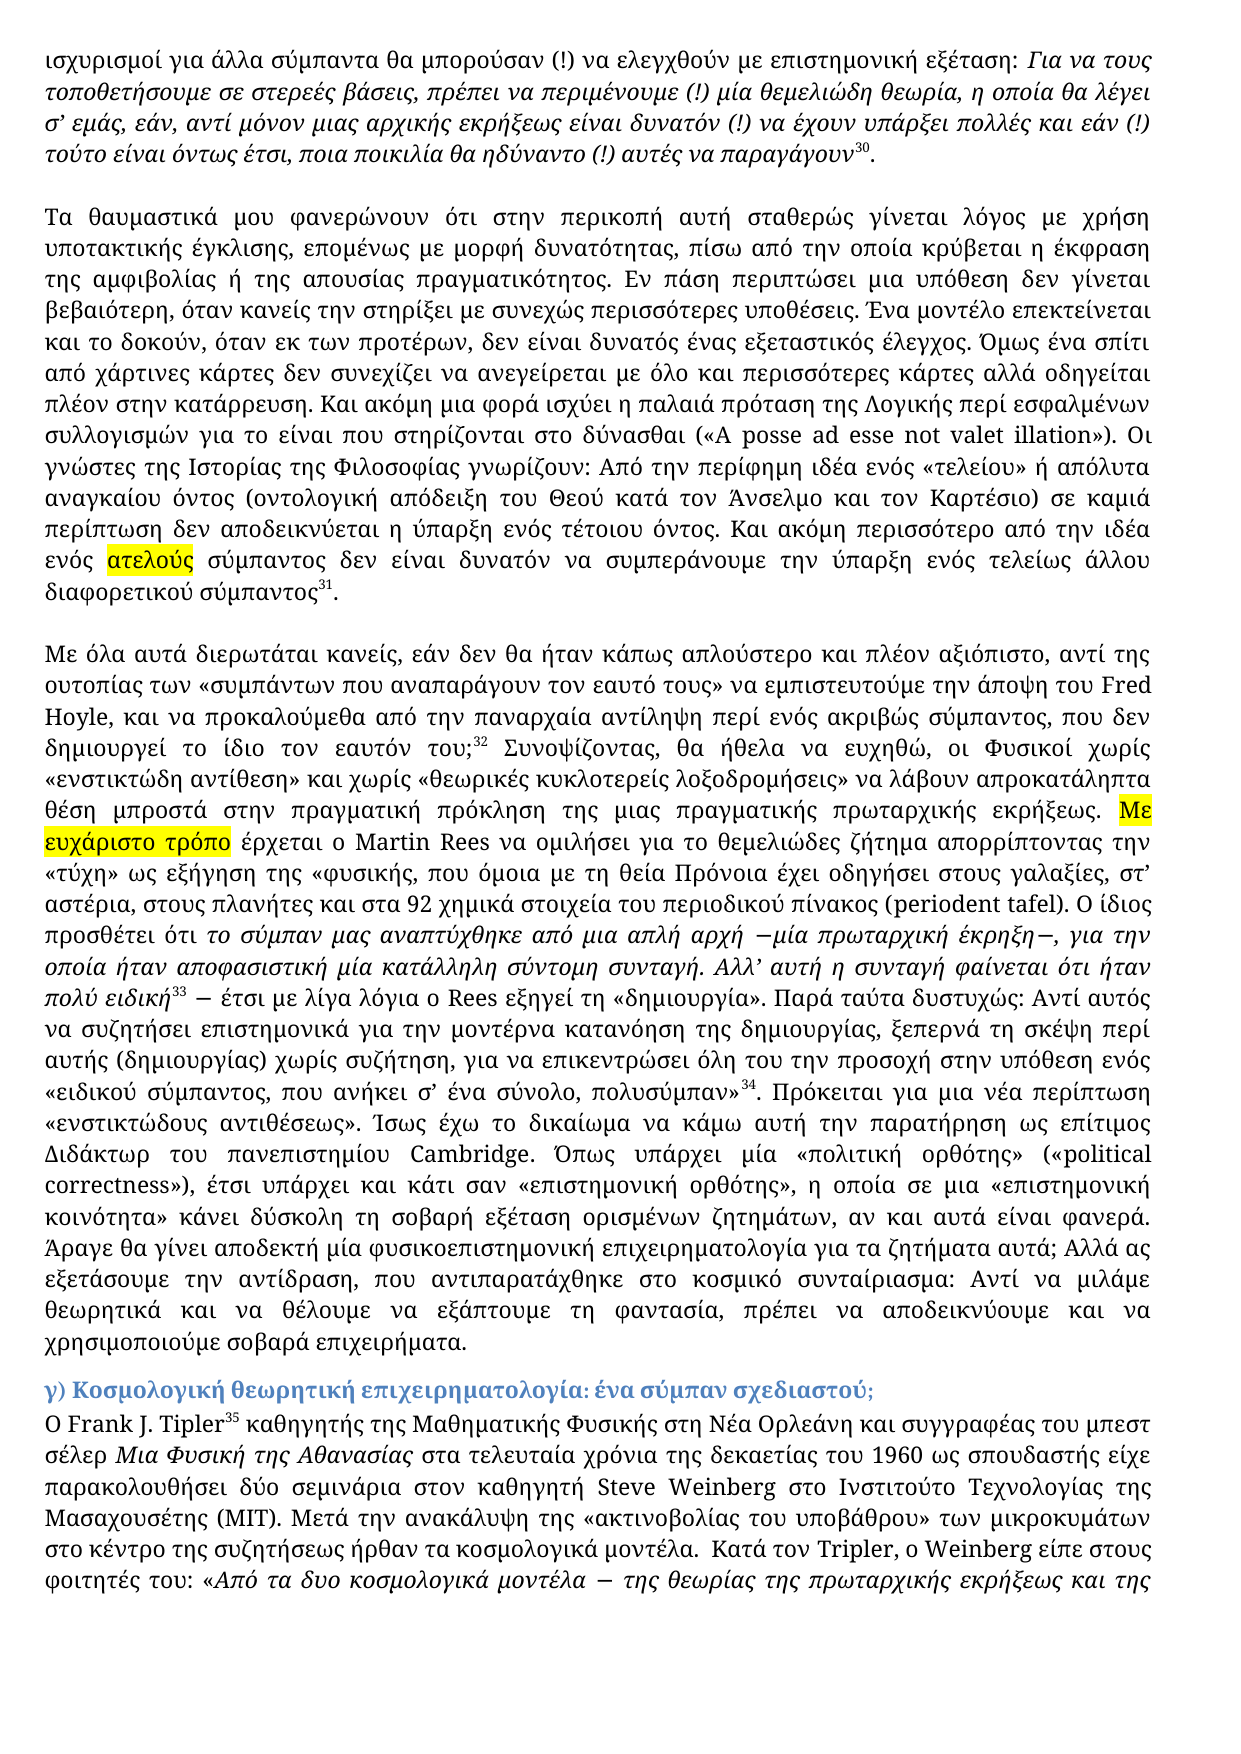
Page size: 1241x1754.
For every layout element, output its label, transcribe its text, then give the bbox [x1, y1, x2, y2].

text Τα θαυμαστικά μου φανερώνουν ότι στην περικοπή αυτή σταθερώς γίνεται λόγος με χρήση υποτακτικής έγκλισης, επομένως με μορφή δυνατότητας, πίσω από την οποία κρύβεται η έκφραση της αμφιβολίας ή της απουσίας πραγματικότητος. Εν πάση περιπτώσει μια υπόθεση δεν γίνεται βεβαιότερη, όταν κανείς την στηρίξει με συνεχώς περισσότερες υποθέσεις. Ένα μοντέλο επεκτείνεται και το δοκούν, όταν εκ των προτέρων, δεν είναι δυνατός ένας εξεταστικός έλεγχος. Όμως ένα σπίτι από χάρτινες κάρτες δεν συνεχίζει να ανεγείρεται με όλο και περισσότερες κάρτες αλλά οδηγείται πλέον στην κατάρρευση. Και ακόμη μια φορά ισχύει η παλαιά πρόταση της Λογικής περί εσφαλμένων συλλογισμών για το είναι που στηρίζονται στο δύνασθαι («Α posse ad esse not valet illation»). Οι γνώστες της Ιστορίας της Φιλοσοφίας γνωρίζουν: Από την περίφημη ιδέα ενός «τελείου» ή απόλυτα αναγκαίου όντος (οντολογική απόδειξη του Θεού κατά τον Άνσελμο και τον Καρτέσιο) σε καμιά περίπτωση δεν αποδεικνύεται η ύπαρξη ενός τέτοιου όντος. Και ακόμη περισσότερο από την ιδέα ενός ατελούς σύμπαντος δεν είναι δυνατόν να συμπεράνουμε την ύπαρξη ενός τελείως άλλου διαφορετικού σύμπαντος31. [44, 201, 1152, 607]
text Με όλα αυτά διερωτάται κανείς, εάν δεν θα ήταν κάπως απλούστερο και πλέον αξιόπιστο, αντί της ουτοπίας των «συμπάντων που αναπαράγουν τον εαυτό τους» να εμπιστευτούμε την άποψη του Fred Hoyle, και να προκαλούμεθα από την παναρχαία αντίληψη περί ενός ακριβώς σύμπαντος, που δεν δημιουργεί το ίδιο τον εαυτόν του;32 Συνοψίζοντας, θα ήθελα να ευχηθώ, οι Φυσικοί χωρίς «ενστικτώδη αντίθεση» και χωρίς «θεωρικές κυκλοτερείς λοξοδρομήσεις» να λάβουν απροκατάληπτα θέση μπροστά στην πραγματική πρόκληση της μιας πραγματικής πρωταρχικής εκρήξεως. Με ευχάριστο τρόπο έρχεται ο Martin Rees να ομιλήσει για το θεμελιώδες ζήτημα απορρίπτοντας την «τύχη» ως εξήγηση της «φυσικής, που όμοια με τη θεία Πρόνοια έχει οδηγήσει στους γαλαξίες, στ’ αστέρια, στους πλανήτες και στα 92 χημικά στοιχεία του περιοδικού πίνακος (periodent tafel). Ο ίδιος προσθέτει ότι το σύμπαν μας αναπτύχθηκε από μια απλή αρχή −μία πρωταρχική έκρηξη−, για την οποία ήταν αποφασιστική μία κατάλληλη σύντομη συνταγή. Αλλ’ αυτή η συνταγή φαίνεται ότι ήταν πολύ ειδική33 − έτσι με λίγα λόγια ο Rees εξηγεί τη «δημιουργία». Παρά ταύτα δυστυχώς: Αντί αυτός να συζητήσει επιστημονικά για την μοντέρνα κατανόηση της δημιουργίας, ξεπερνά τη σκέψη περί αυτής (δημιουργίας) χωρίς συζήτηση, για να επικεντρώσει όλη του την προσοχή στην υπόθεση ενός «ειδικού σύμπαντος, που ανήκει σ’ ένα σύνολο, πολυσύμπαν»34. Πρόκειται για μια νέα περίπτωση «ενστικτώδους αντιθέσεως». Ίσως έχω το δικαίωμα να κάμω αυτή την παρατήρηση ως επίτιμος Διδάκτωρ του πανεπιστημίου Cambridge. Όπως υπάρχει μία «πολιτική ορθότης» («political correctness»), έτσι υπάρχει και κάτι σαν «επιστημονική ορθότης», η οποία σε μια «επιστημονική κοινότητα» κάνει δύσκολη τη σοβαρή εξέταση ορισμένων ζητημάτων, αν και αυτά είναι φανερά. Άραγε θα γίνει αποδεκτή μία φυσικοεπιστημονική επιχειρηματολογία για τα ζητήματα αυτά; Αλλά ας εξετάσουμε την αντίδραση, που αντιπαρατάχθηκε στο κοσμικό συνταίριασμα: Αντί να μιλάμε θεωρητικά και να θέλουμε να εξάπτουμε τη φαντασία, πρέπει να αποδεικνύουμε και να χρησιμοποιούμε σοβαρά επιχειρήματα. [44, 638, 1152, 1357]
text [44, 1408, 1152, 1595]
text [44, 44, 1152, 169]
subtitle γ) Κοσμολογική θεωρητική επιχειρηματολογία: ένα σύμπαν σχεδιαστού; [44, 1378, 1152, 1404]
